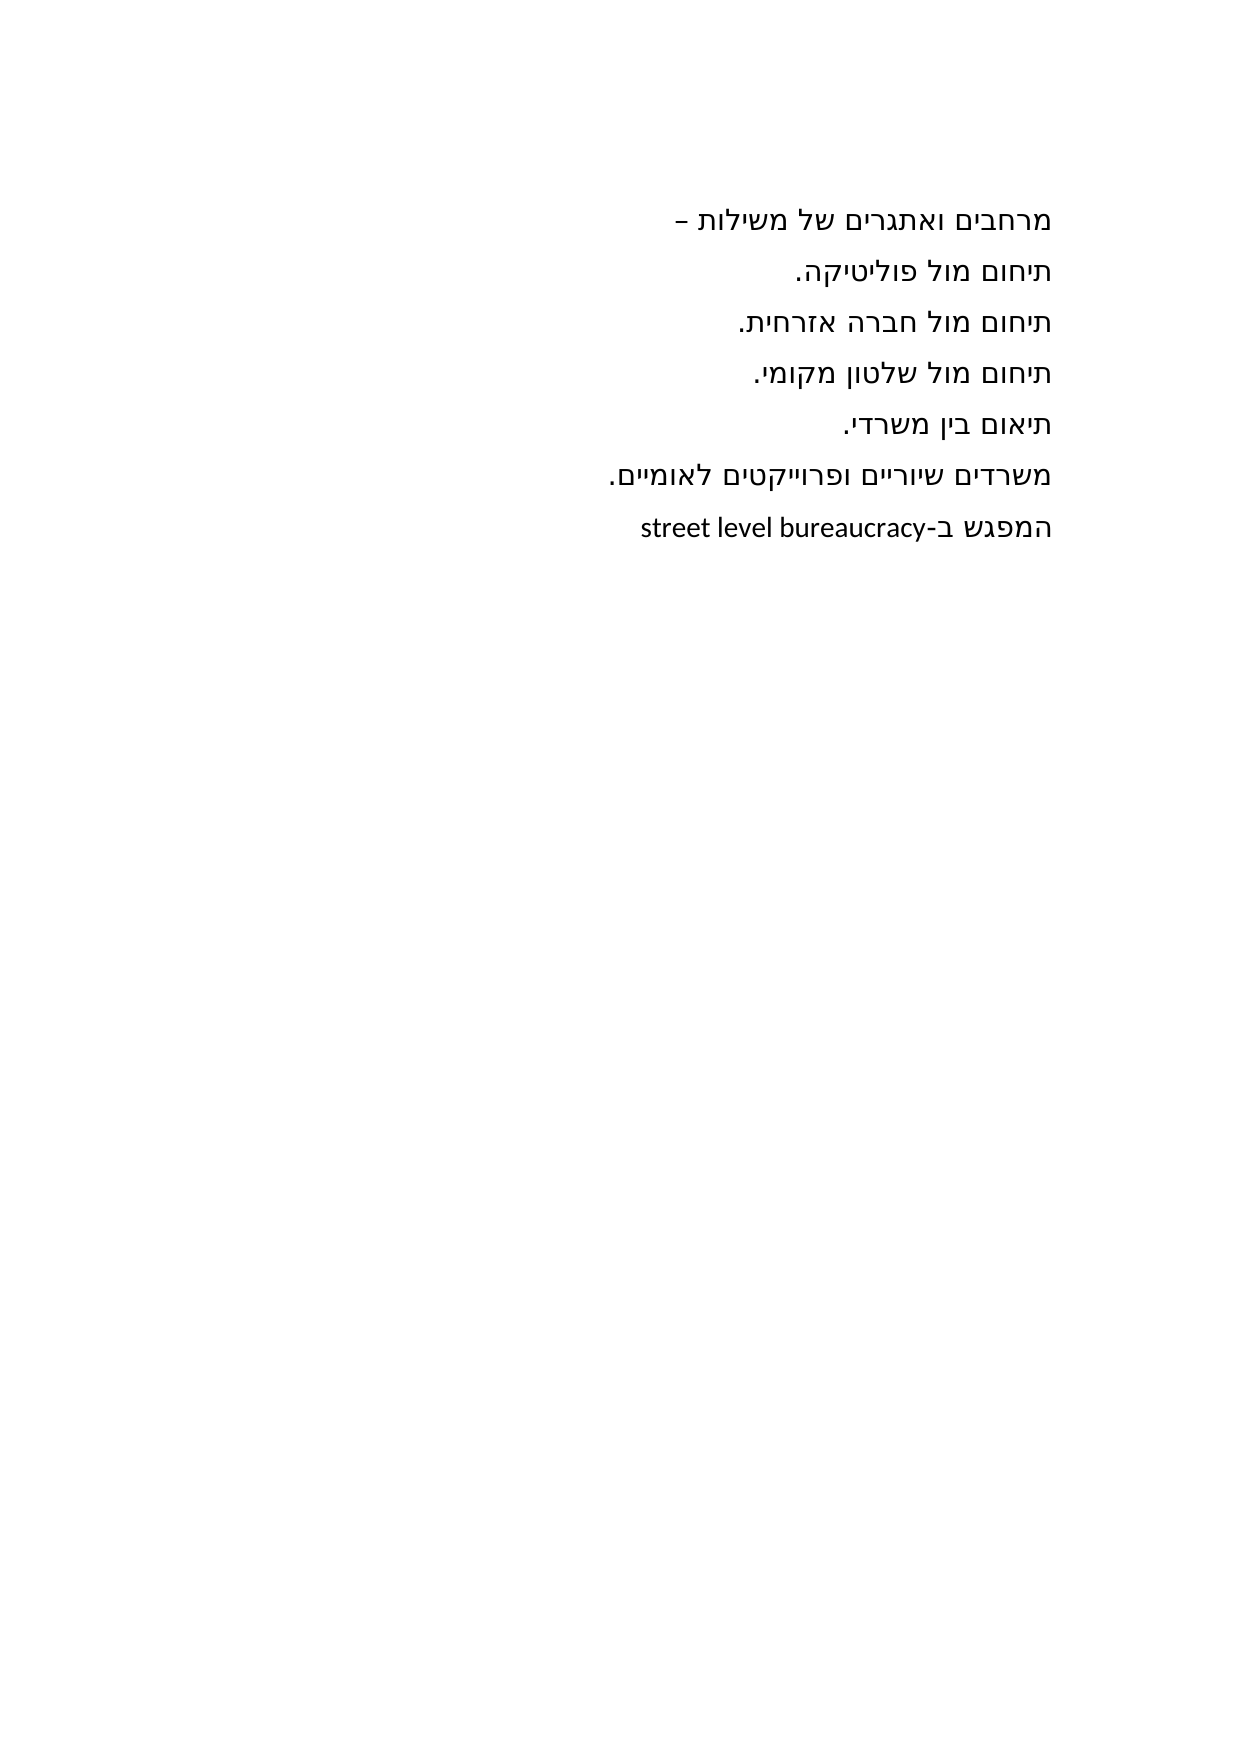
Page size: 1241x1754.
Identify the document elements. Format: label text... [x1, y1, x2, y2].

text המפגש ב-street level bureaucracy [187, 509, 1053, 545]
text תיחום מול שלטון מקומי. [187, 356, 1053, 390]
text משרדים שיוריים ופרוייקטים לאומיים. [187, 458, 1053, 492]
text מרחבים ואתגרים של משילות – [187, 203, 1053, 237]
text תיאום בין משרדי. [187, 407, 1053, 441]
text תיחום מול חברה אזרחית. [187, 305, 1053, 339]
text תיחום מול פוליטיקה. [187, 254, 1053, 288]
